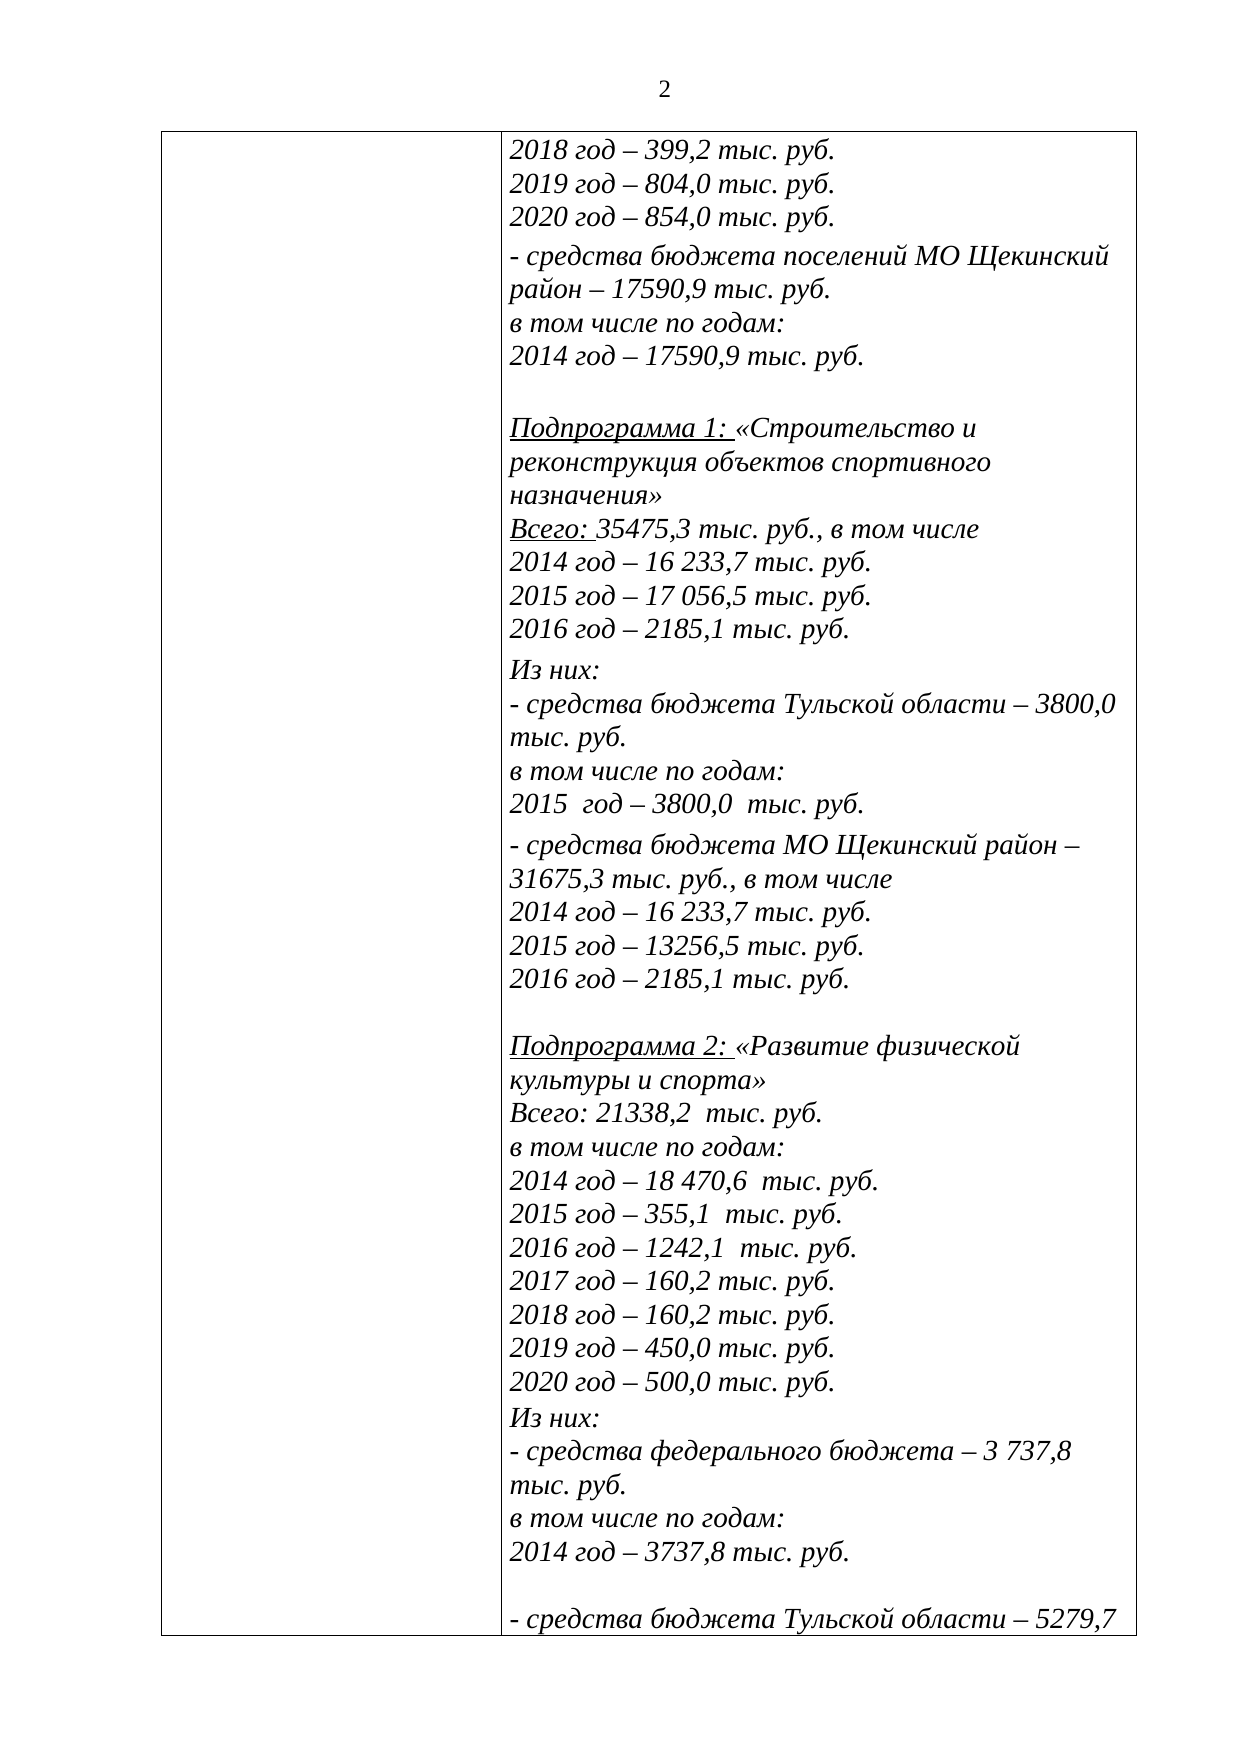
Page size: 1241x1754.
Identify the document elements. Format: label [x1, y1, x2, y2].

table_header [162, 132, 501, 1635]
table_header [502, 132, 1136, 1635]
